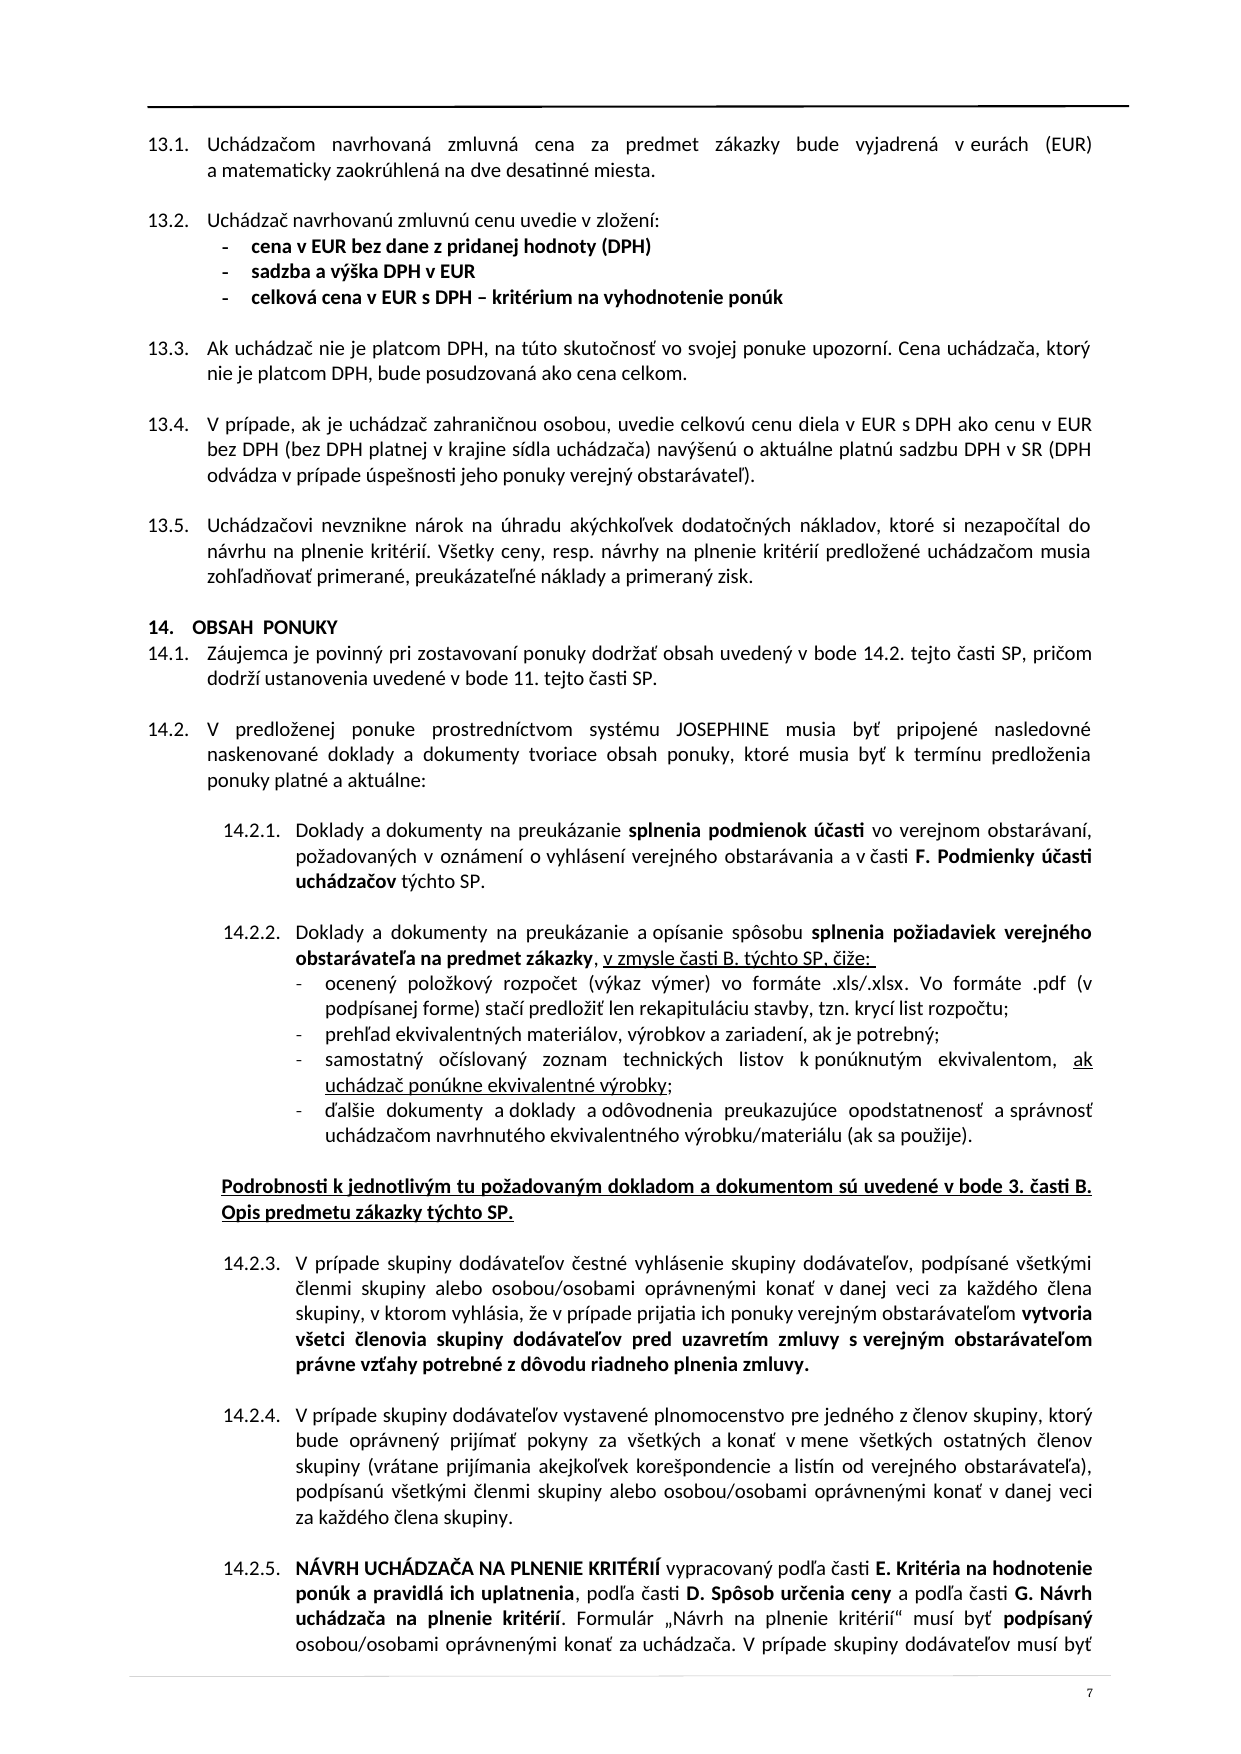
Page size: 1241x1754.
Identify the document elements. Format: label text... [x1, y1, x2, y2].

list V prípade skupiny dodávateľov vystavené plnomocenstvo pre jedného z členov skupiny, ktorý bude oprávnený prijímať pokyny za všetkých a konať v mene všetkých ostatných členov skupiny (vrátane prijímania akejkoľvek korešpondencie a listín od verejného obstarávateľa), podpísanú všetkými členmi skupiny alebo osobou/osobami oprávnenými konať v danej veci za každého člena skupiny. [223, 1402, 1092, 1529]
text Podrobnosti k jednotlivým tu požadovaným dokladom a dokumentom sú uvedené v bode 3. časti B. Opis predmetu zákazky týchto SP. [221, 1196, 1092, 1224]
list V prípade skupiny dodávateľov čestné vyhlásenie skupiny dodávateľov, podpísané všetkými členmi skupiny alebo osobou/osobami oprávnenými konať v danej veci za každého člena skupiny, v ktorom vyhlásia, že v prípade prijatia ich ponuky verejným obstarávateľom vytvoria všetci členovia skupiny dodávateľov pred uzavretím zmluvy s verejným obstarávateľom právne vzťahy potrebné z dôvodu riadneho plnenia zmluvy. [223, 1250, 1092, 1377]
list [223, 1555, 1092, 1656]
list Doklady a dokumenty na preukázanie a opísanie spôsobu splnenia požiadaviek verejného obstarávateľa na predmet zákazky, v zmysle časti B. týchto SP, čiže: [223, 919, 1092, 970]
list ďalšie dokumenty a doklady a odôvodnenia preukazujúce opodstatnenosť a správnosť uchádzačom navrhnutého ekvivalentného výrobku/materiálu (ak sa použije). [295, 1097, 1092, 1148]
list ocenený položkový rozpočet (výkaz výmer) vo formáte .xls/.xlsx. Vo formáte .pdf (v podpísanej forme) stačí predložiť len rekapituláciu stavby, tzn. krycí list rozpočtu; [295, 970, 1092, 1021]
list cena v EUR bez dane z pridanej hodnoty (DPH) [222, 233, 1092, 258]
list Uchádzačovi nevznikne nárok na úhradu akýchkoľvek dodatočných nákladov, ktoré si nezapočítal do návrhu na plnenie kritérií. Všetky ceny, resp. návrhy na plnenie kritérií predložené uchádzačom musia zohľadňovať primerané, preukázateľné náklady a primeraný zisk. [147, 513, 1092, 589]
list Ak uchádzač nie je platcom DPH, na túto skutočnosť vo svojej ponuke upozorní. Cena uchádzača, ktorý nie je platcom DPH, bude posudzovaná ako cena celkom. [147, 335, 1092, 386]
list Doklady a dokumenty na preukázanie splnenia podmienok účasti vo verejnom obstarávaní, požadovaných v oznámení o vyhlásení verejného obstarávania a v časti F. Podmienky účasti uchádzačov týchto SP. [223, 818, 1092, 894]
list V predloženej ponuke prostredníctvom systému JOSEPHINE musia byť pripojené nasledovné naskenované doklady a dokumenty tvoriace obsah ponuky, ktoré musia byť k termínu predloženia ponuky platné a aktuálne: [147, 716, 1092, 792]
list prehľad ekvivalentných materiálov, výrobkov a zariadení, ak je potrebný; [295, 1021, 1092, 1046]
list OBSAH PONUKY [148, 614, 1092, 640]
list Uchádzač navrhovanú zmluvnú cenu uvedie v zložení: [147, 208, 1092, 233]
list sadzba a výška DPH v EUR [222, 258, 1092, 284]
text Podrobnosti k jednotlivým tu požadovaným dokladom a dokumentom sú uvedené v bode 3. časti B. Opis predmetu zákazky týchto SP. [221, 1173, 1092, 1195]
list Uchádzačom navrhovaná zmluvná cena za predmet zákazky bude vyjadrená v eurách (EUR) a matematicky zaokrúhlená na dve desatinné miesta. [147, 131, 1092, 182]
list V prípade, ak je uchádzač zahraničnou osobou, uvedie celkovú cenu diela v EUR s DPH ako cenu v EUR bez DPH (bez DPH platnej v krajine sídla uchádzača) navýšenú o aktuálne platnú sadzbu DPH v SR (DPH odvádza v prípade úspešnosti jeho ponuky verejný obstarávateľ). [147, 411, 1092, 487]
list Záujemca je povinný pri zostavovaní ponuky dodržať obsah uvedený v bode 14.2. tejto časti SP, pričom dodrží ustanovenia uvedené v bode 11. tejto časti SP. [147, 640, 1092, 691]
list celková cena v EUR s DPH – kritérium na vyhodnotenie ponúk [222, 284, 1092, 309]
list samostatný očíslovaný zoznam technických listov k ponúknutým ekvivalentom, ak uchádzač ponúkne ekvivalentné výrobky; [295, 1046, 1092, 1097]
